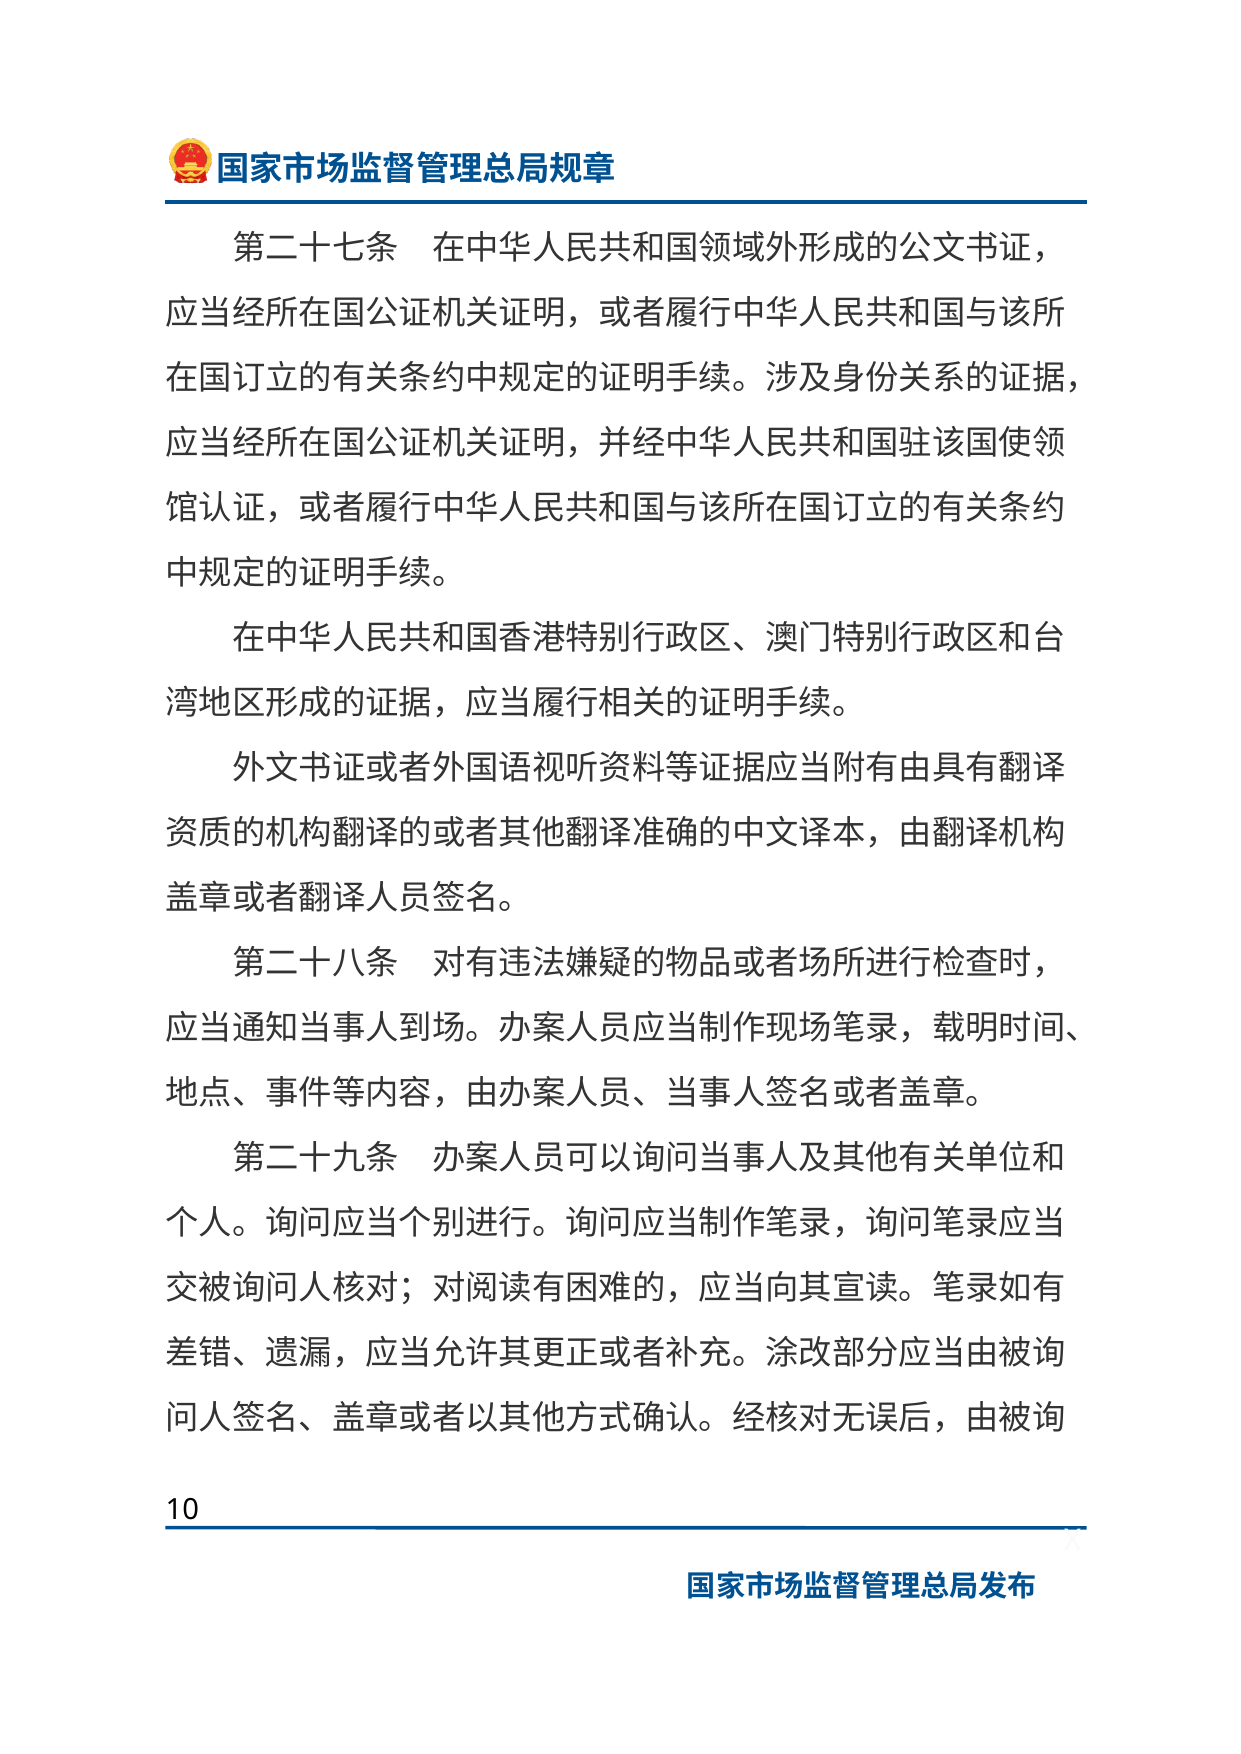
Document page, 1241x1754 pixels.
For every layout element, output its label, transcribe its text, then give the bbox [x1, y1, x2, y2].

text 在中华人民共和国香港特别行政区、澳门特别行政区和台湾地区形成的证据，应当履行相关的证明手续。 [165, 603, 1087, 733]
text 第二十七条 在中华人民共和国领域外形成的公文书证，应当经所在国公证机关证明，或者履行中华人民共和国与该所在国订立的有关条约中规定的证明手续。涉及身份关系的证据，应当经所在国公证机关证明，并经中华人民共和国驻该国使领馆认证，或者履行中华人民共和国与该所在国订立的有关条约中规定的证明手续。 [165, 213, 1087, 603]
picture [165, 136, 216, 187]
text 第二十八条 对有违法嫌疑的物品或者场所进行检查时，应当通知当事人到场。办案人员应当制作现场笔录，载明时间、地点、事件等内容，由办案人员、当事人签名或者盖章。 [165, 928, 1087, 1123]
text 外文书证或者外国语视听资料等证据应当附有由具有翻译资质的机构翻译的或者其他翻译准确的中文译本，由翻译机构盖章或者翻译人员签名。 [165, 733, 1087, 928]
